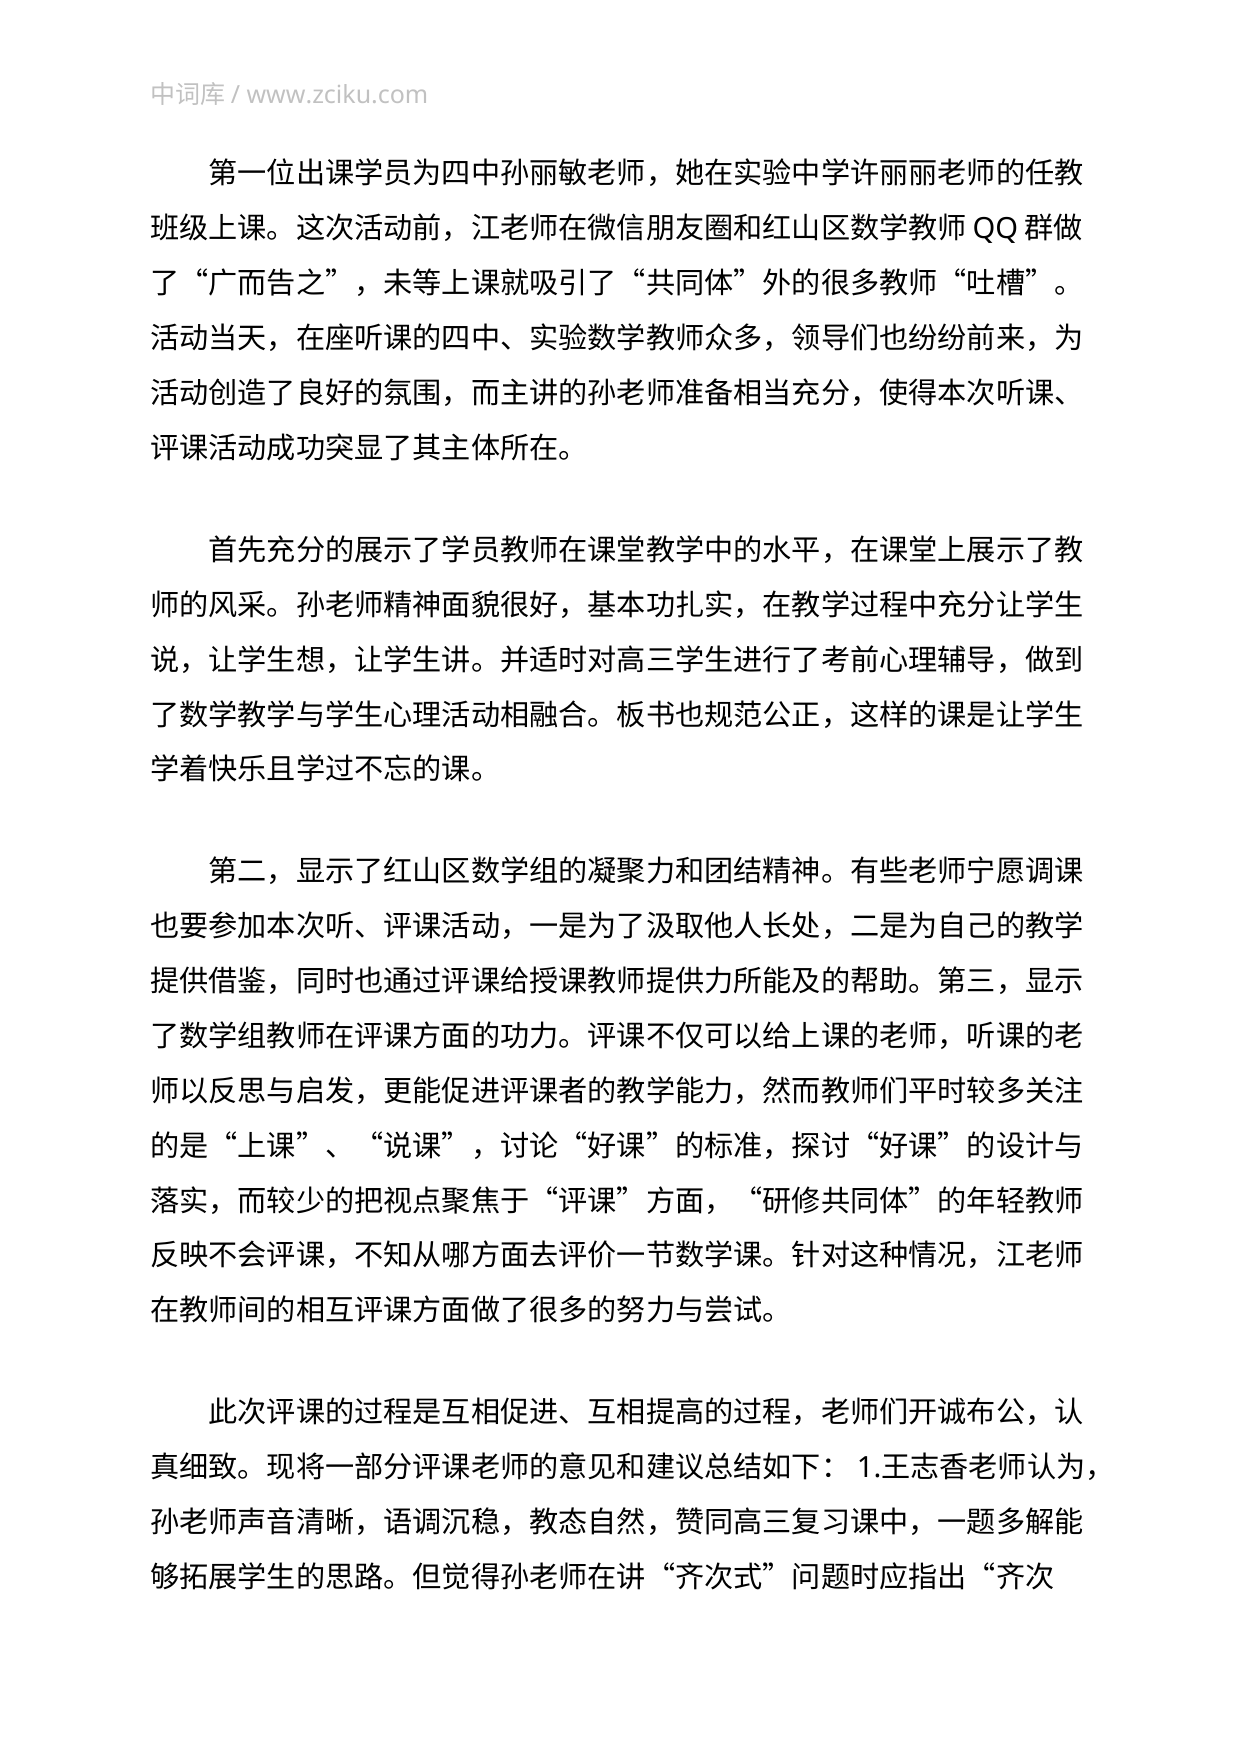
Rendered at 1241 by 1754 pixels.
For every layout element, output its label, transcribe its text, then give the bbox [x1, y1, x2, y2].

text 第二，显示了红山区数学组的凝聚力和团结精神。有些老师宁愿调课也要参加本次听、评课活动，一是为了汲取他人长处，二是为自己的教学提供借鉴，同时也通过评课给授课教师提供力所能及的帮助。第三，显示了数学组教师在评课方面的功力。评课不仅可以给上课的老师，听课的老师以反思与启发，更能促进评课者的教学能力，然而教师们平时较多关注的是“上课”、“说课”，讨论“好课”的标准，探讨“好课”的设计与落实，而较少的把视点聚焦于“评课”方面，“研修共同体”的年轻教师反映不会评课，不知从哪方面去评价一节数学课。针对这种情况，江老师在教师间的相互评课方面做了很多的努力与尝试。 [150, 848, 1090, 1329]
text 第一位出课学员为四中孙丽敏老师，她在实验中学许丽丽老师的任教班级上课。这次活动前，江老师在微信朋友圈和红山区数学教师QQ群做了“广而告之”，未等上课就吸引了“共同体”外的很多教师“吐槽”。活动当天，在座听课的四中、实验数学教师众多，领导们也纷纷前来，为活动创造了良好的氛围，而主讲的孙老师准备相当充分，使得本次听课、评课活动成功突显了其主体所在。 [150, 150, 1090, 467]
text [150, 1389, 1090, 1596]
text 首先充分的展示了学员教师在课堂教学中的水平，在课堂上展示了教师的风采。孙老师精神面貌很好，基本功扎实，在教学过程中充分让学生说，让学生想，让学生讲。并适时对高三学生进行了考前心理辅导，做到了数学教学与学生心理活动相融合。板书也规范公正，这样的课是让学生学着快乐且学过不忘的课。 [150, 526, 1090, 788]
